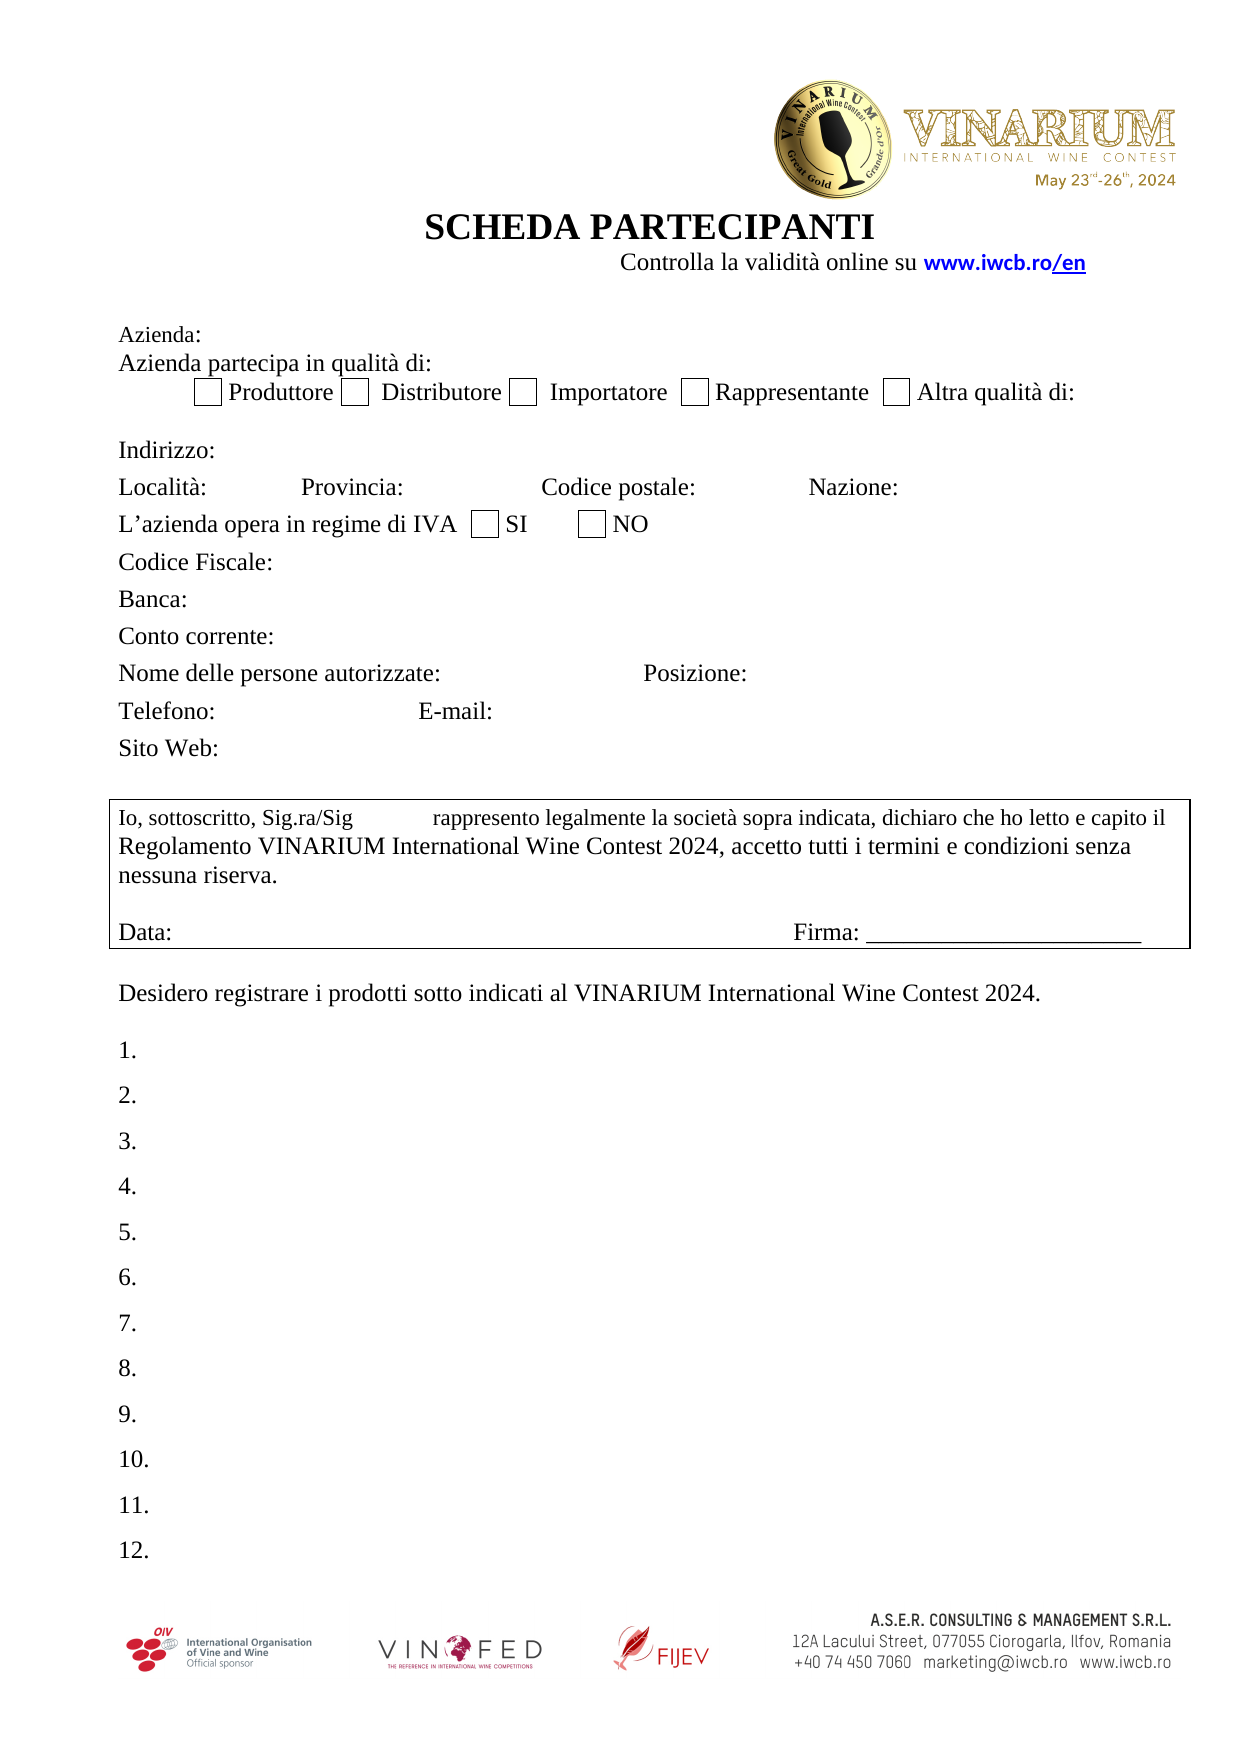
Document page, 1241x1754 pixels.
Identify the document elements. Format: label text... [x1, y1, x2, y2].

text Produttore Distributore Importatore Rappresentante Altra qualità di: [118, 377, 1181, 435]
text Codice Fiscale: [118, 547, 1181, 575]
text Azienda: [118, 319, 1181, 348]
text 9. [118, 1399, 1181, 1428]
text 8. [118, 1353, 1181, 1382]
text Banca: [118, 584, 1181, 613]
text Azienda partecipa in qualità di: [118, 348, 1181, 377]
text 7. [118, 1308, 1181, 1337]
text Conto corrente: [118, 621, 1181, 650]
text 11. [118, 1490, 1181, 1519]
text Sito Web: [118, 733, 1181, 762]
text L’azienda opera in regime di IVA SI NO [118, 509, 1181, 538]
text Nome delle persone autorizzate: Posizione: [118, 658, 1181, 687]
text 2. [118, 1080, 1181, 1109]
picture [768, 75, 1182, 205]
text Io, sottoscritto, Sig.ra/Sig rappresento legalmente la società sopra indicata, dichiaro che ho letto e capito il [110, 800, 1189, 831]
text 6. [118, 1262, 1181, 1291]
text Telefono: E-mail: [118, 696, 1181, 724]
text 5. [118, 1217, 1181, 1246]
text Desidero registrare i prodotti sotto indicati al VINARIUM International Wine Contest 2024. [118, 978, 1181, 1007]
text 1. [118, 1035, 1181, 1063]
text SCHEDA PARTECIPANTI [118, 204, 1181, 247]
text Località: Provincia: Codice postale: Nazione: [118, 472, 1181, 501]
text 12. [118, 1535, 1181, 1564]
text Controlla la validità online su www.iwcb.ro/en [118, 247, 1181, 276]
picture [118, 1601, 1182, 1679]
text Indirizzo: [118, 435, 1181, 463]
text Regolamento VINARIUM International Wine Contest 2024, accetto tutti i termini e condizioni senza nessuna riserva. [118, 831, 1181, 888]
text 10. [118, 1444, 1181, 1473]
text 3. [118, 1126, 1181, 1154]
text 4. [118, 1171, 1181, 1200]
text Data: Firma: ______________________ [110, 914, 1189, 948]
